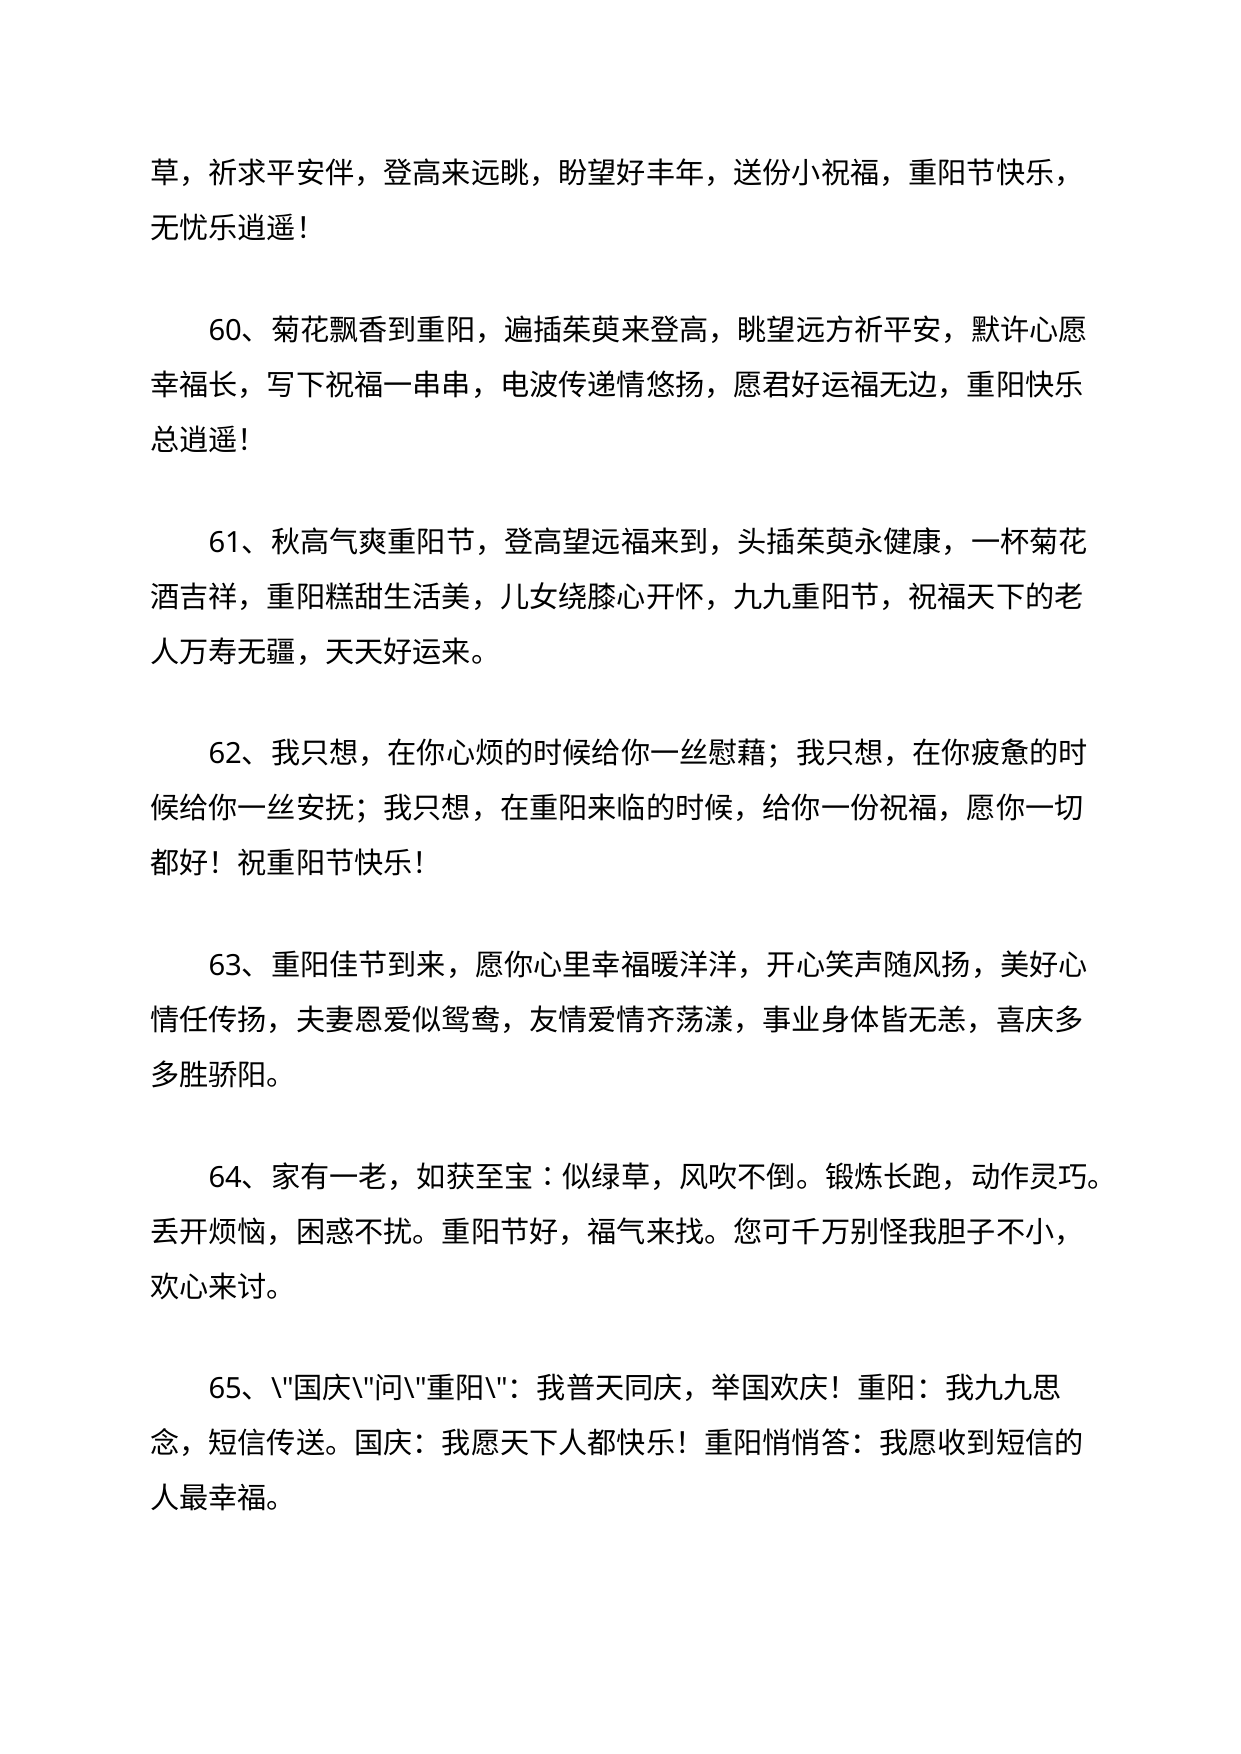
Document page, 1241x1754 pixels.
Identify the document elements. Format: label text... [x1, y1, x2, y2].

text 64、家有一老，如获至宝∶似绿草，风吹不倒。锻炼长跑，动作灵巧。丢开烦恼，困惑不扰。重阳节好，福气来找。您可千万别怪我胆子不小，欢心来讨。 [150, 1153, 1090, 1306]
text 62、我只想，在你心烦的时候给你一丝慰藉；我只想，在你疲惫的时候给你一丝安抚；我只想，在重阳来临的时候，给你一份祝福，愿你一切都好！祝重阳节快乐！ [150, 730, 1090, 882]
text 60、菊花飘香到重阳，遍插茱萸来登高，眺望远方祈平安，默许心愿幸福长，写下祝福一串串，电波传递情悠扬，愿君好运福无边，重阳快乐总逍遥！ [150, 307, 1090, 459]
text 65、\"国庆\"问\"重阳\"：我普天同庆，举国欢庆！重阳：我九九思念，短信传送。国庆：我愿天下人都快乐！重阳悄悄答：我愿收到短信的人最幸福。 [150, 1365, 1090, 1517]
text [150, 150, 1090, 247]
text 63、重阳佳节到来，愿你心里幸福暖洋洋，开心笑声随风扬，美好心情任传扬，夫妻恩爱似鸳鸯，友情爱情齐荡漾，事业身体皆无恙，喜庆多多胜骄阳。 [150, 942, 1090, 1094]
text 61、秋高气爽重阳节，登高望远福来到，头插茱萸永健康，一杯菊花酒吉祥，重阳糕甜生活美，儿女绕膝心开怀，九九重阳节，祝福天下的老人万寿无疆，天天好运来。 [150, 518, 1090, 671]
